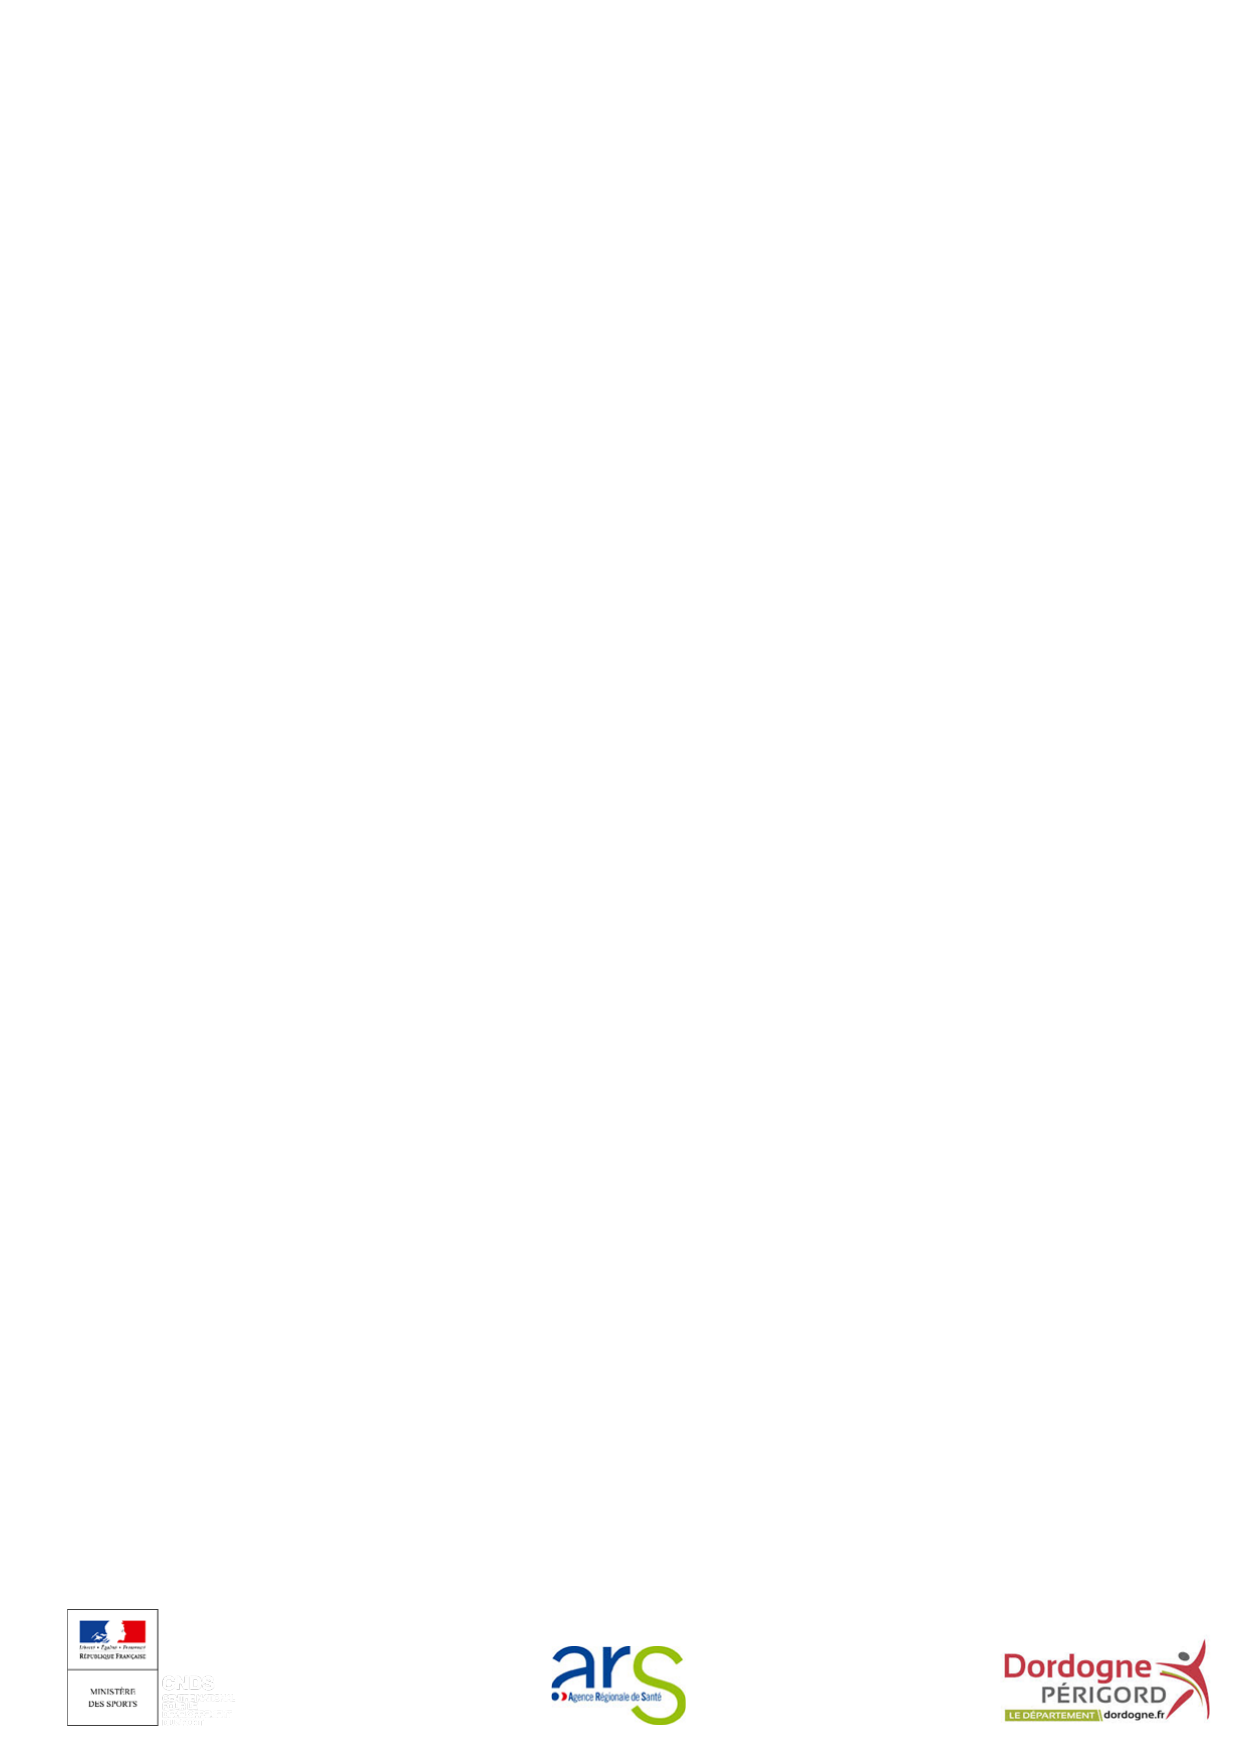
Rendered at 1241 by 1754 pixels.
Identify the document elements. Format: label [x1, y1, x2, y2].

picture [989, 1623, 1225, 1737]
picture [551, 1646, 686, 1725]
picture [67, 1609, 236, 1726]
